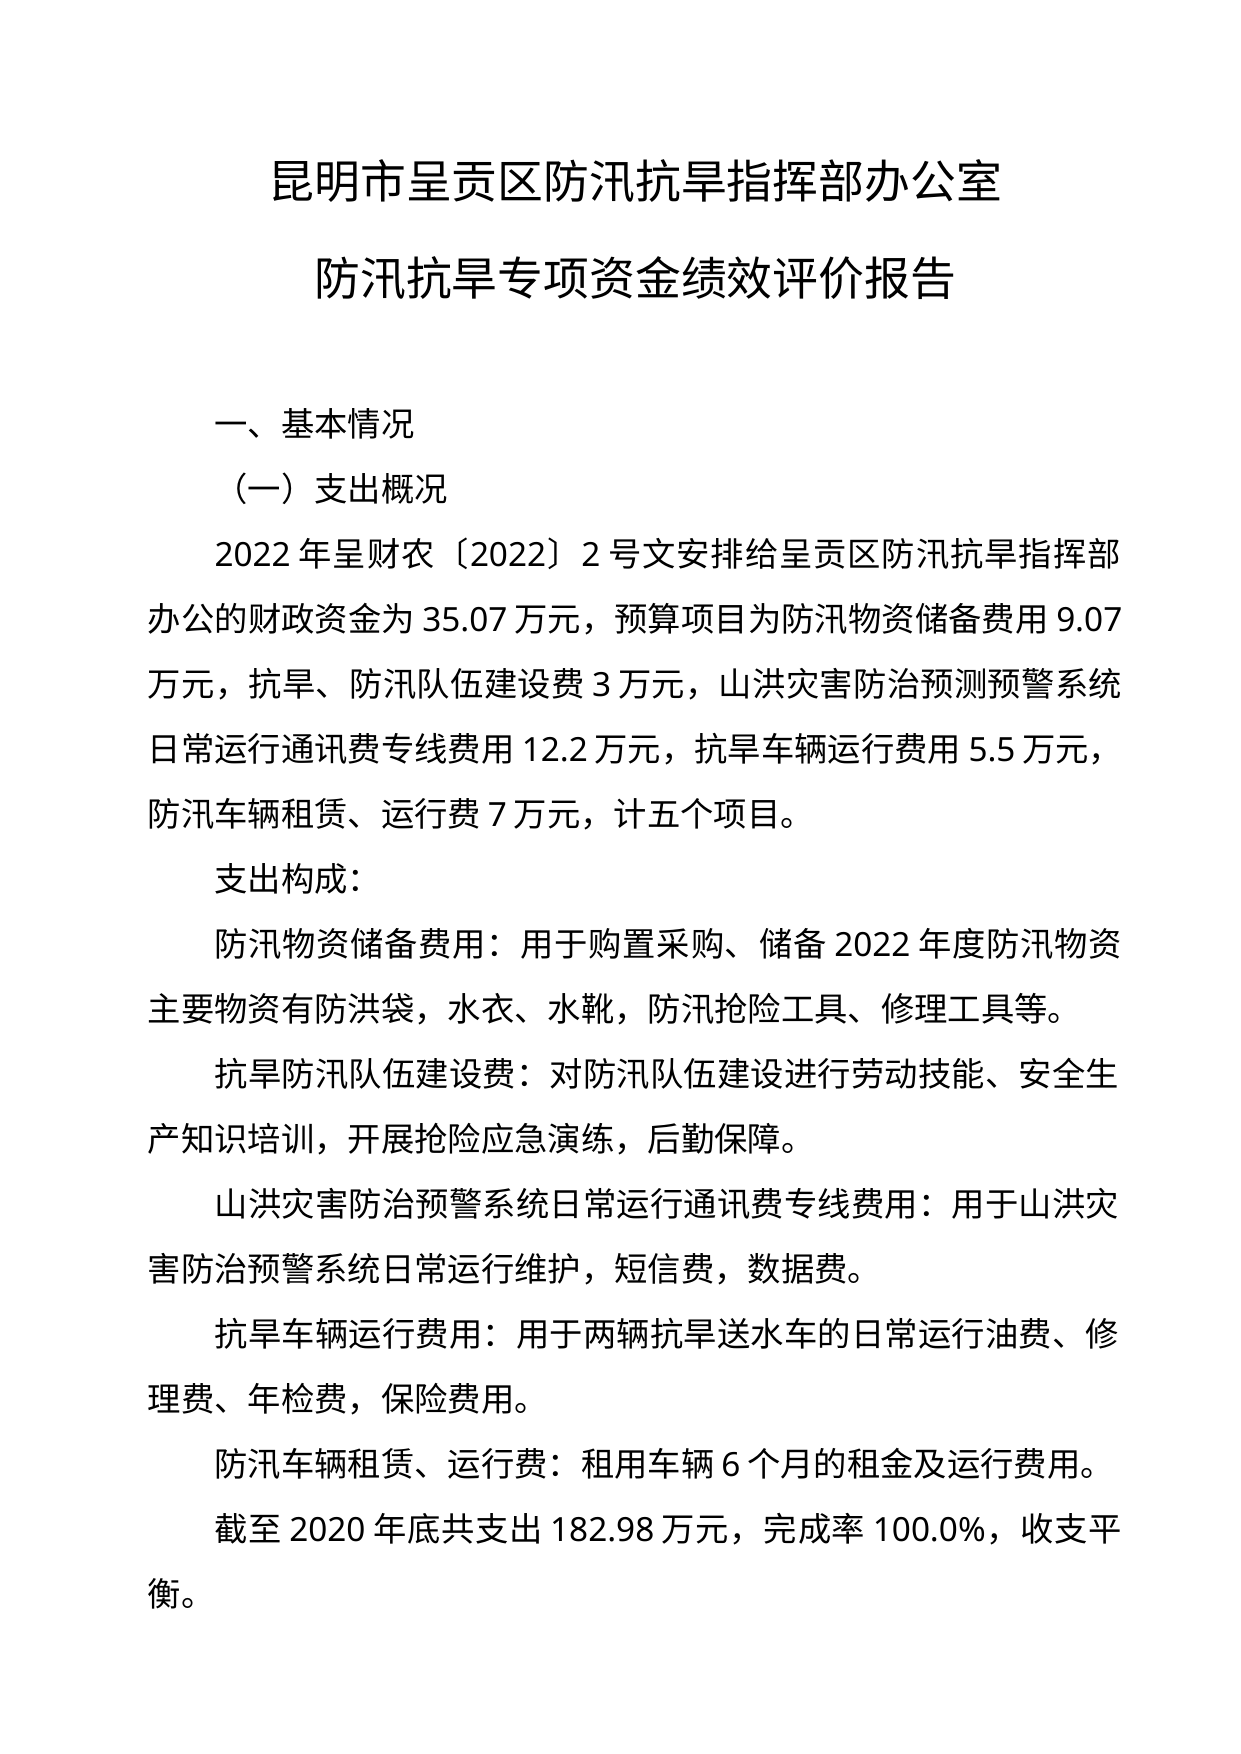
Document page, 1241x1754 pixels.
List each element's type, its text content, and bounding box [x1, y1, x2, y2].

text 抗旱防汛队伍建设费：对防汛队伍建设进行劳动技能、安全生产知识培训，开展抢险应急演练，后勤保障。 [148, 1039, 1122, 1169]
text 截至2020年底共支出182.98万元，完成率100.0%，收支平衡。 [148, 1494, 1122, 1624]
text 防汛车辆租赁、运行费：租用车辆6个月的租金及运行费用。 [148, 1429, 1122, 1494]
text 一、基本情况 [148, 389, 1122, 454]
text 支出构成： [148, 844, 1122, 909]
text 抗旱车辆运行费用：用于两辆抗旱送水车的日常运行油费、修理费、年检费，保险费用。 [148, 1299, 1122, 1429]
text 2022年呈财农〔2022〕2号文安排给呈贡区防汛抗旱指挥部办公的财政资金为35.07万元，预算项目为防汛物资储备费用9.07万元，抗旱、防汛队伍建设费3万元，山洪灾害防治预测预警系统日常运行通讯费专线费用12.2万元，抗旱车辆运行费用5.5万元，防汛车辆租赁、运行费7万元，计五个项目。 [148, 519, 1122, 844]
text （一）支出概况 [148, 454, 1122, 519]
text 昆明市呈贡区防汛抗旱指挥部办公室 [148, 129, 1122, 227]
text 山洪灾害防治预警系统日常运行通讯费专线费用：用于山洪灾害防治预警系统日常运行维护，短信费，数据费。 [148, 1169, 1122, 1299]
text 防汛抗旱专项资金绩效评价报告 [148, 227, 1122, 324]
text 防汛物资储备费用：用于购置采购、储备2022年度防汛物资、主要物资有防洪袋，水衣、水靴，防汛抢险工具、修理工具等。 [148, 909, 1122, 1039]
